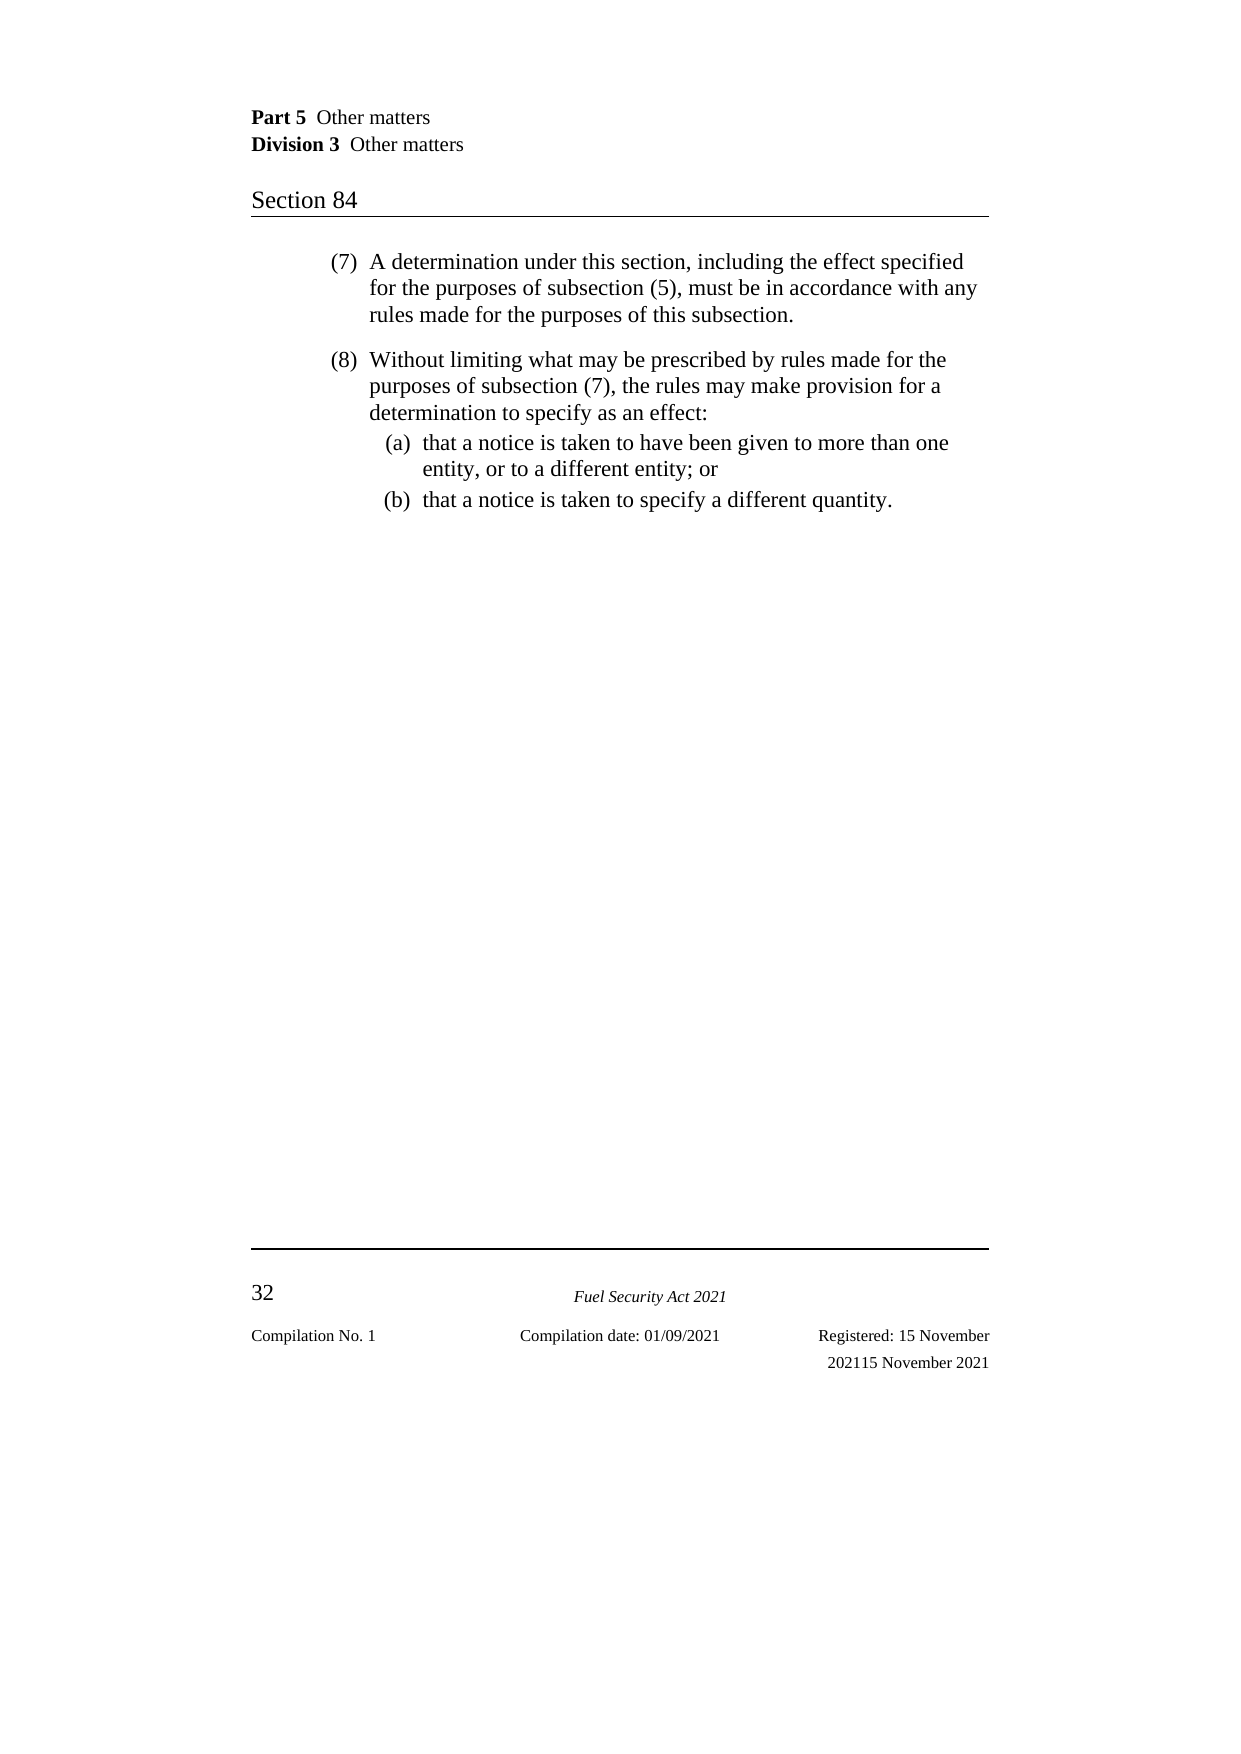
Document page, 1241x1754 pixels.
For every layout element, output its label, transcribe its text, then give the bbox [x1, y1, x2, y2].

text (7) A determination under this section, including the effect specified for the purposes of subsection (5), must be in accordance with any rules made for the purposes of this subsection. [251, 248, 989, 327]
text (a) that a notice is taken to have been given to more than one entity, or to a different entity; or [251, 429, 989, 482]
text (b) that a notice is taken to specify a different quantity. [251, 486, 989, 512]
text (8) Without limiting what may be prescribed by rules made for the purposes of subsection (7), the rules may make provision for a determination to specify as an effect: [251, 346, 989, 425]
